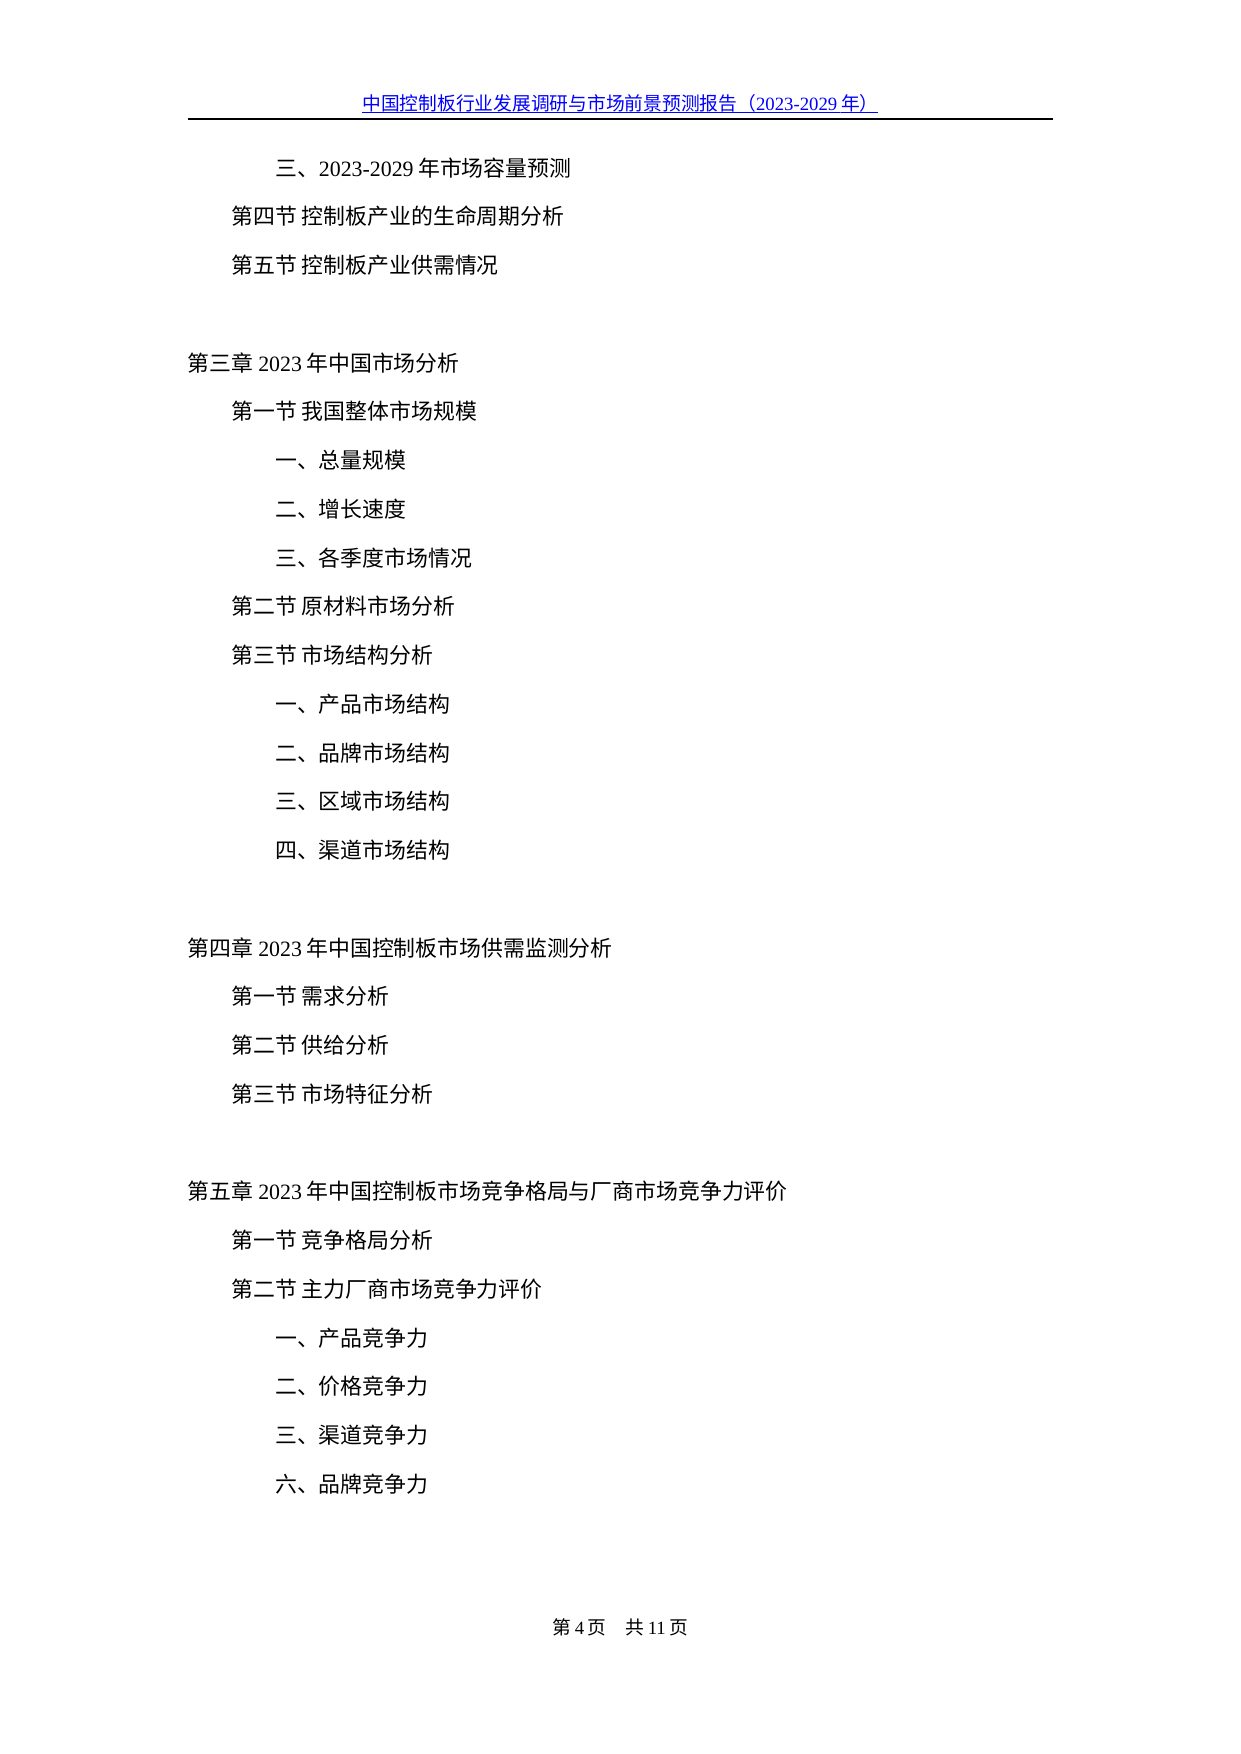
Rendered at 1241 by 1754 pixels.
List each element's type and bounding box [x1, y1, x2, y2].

text [187, 150, 1053, 1499]
